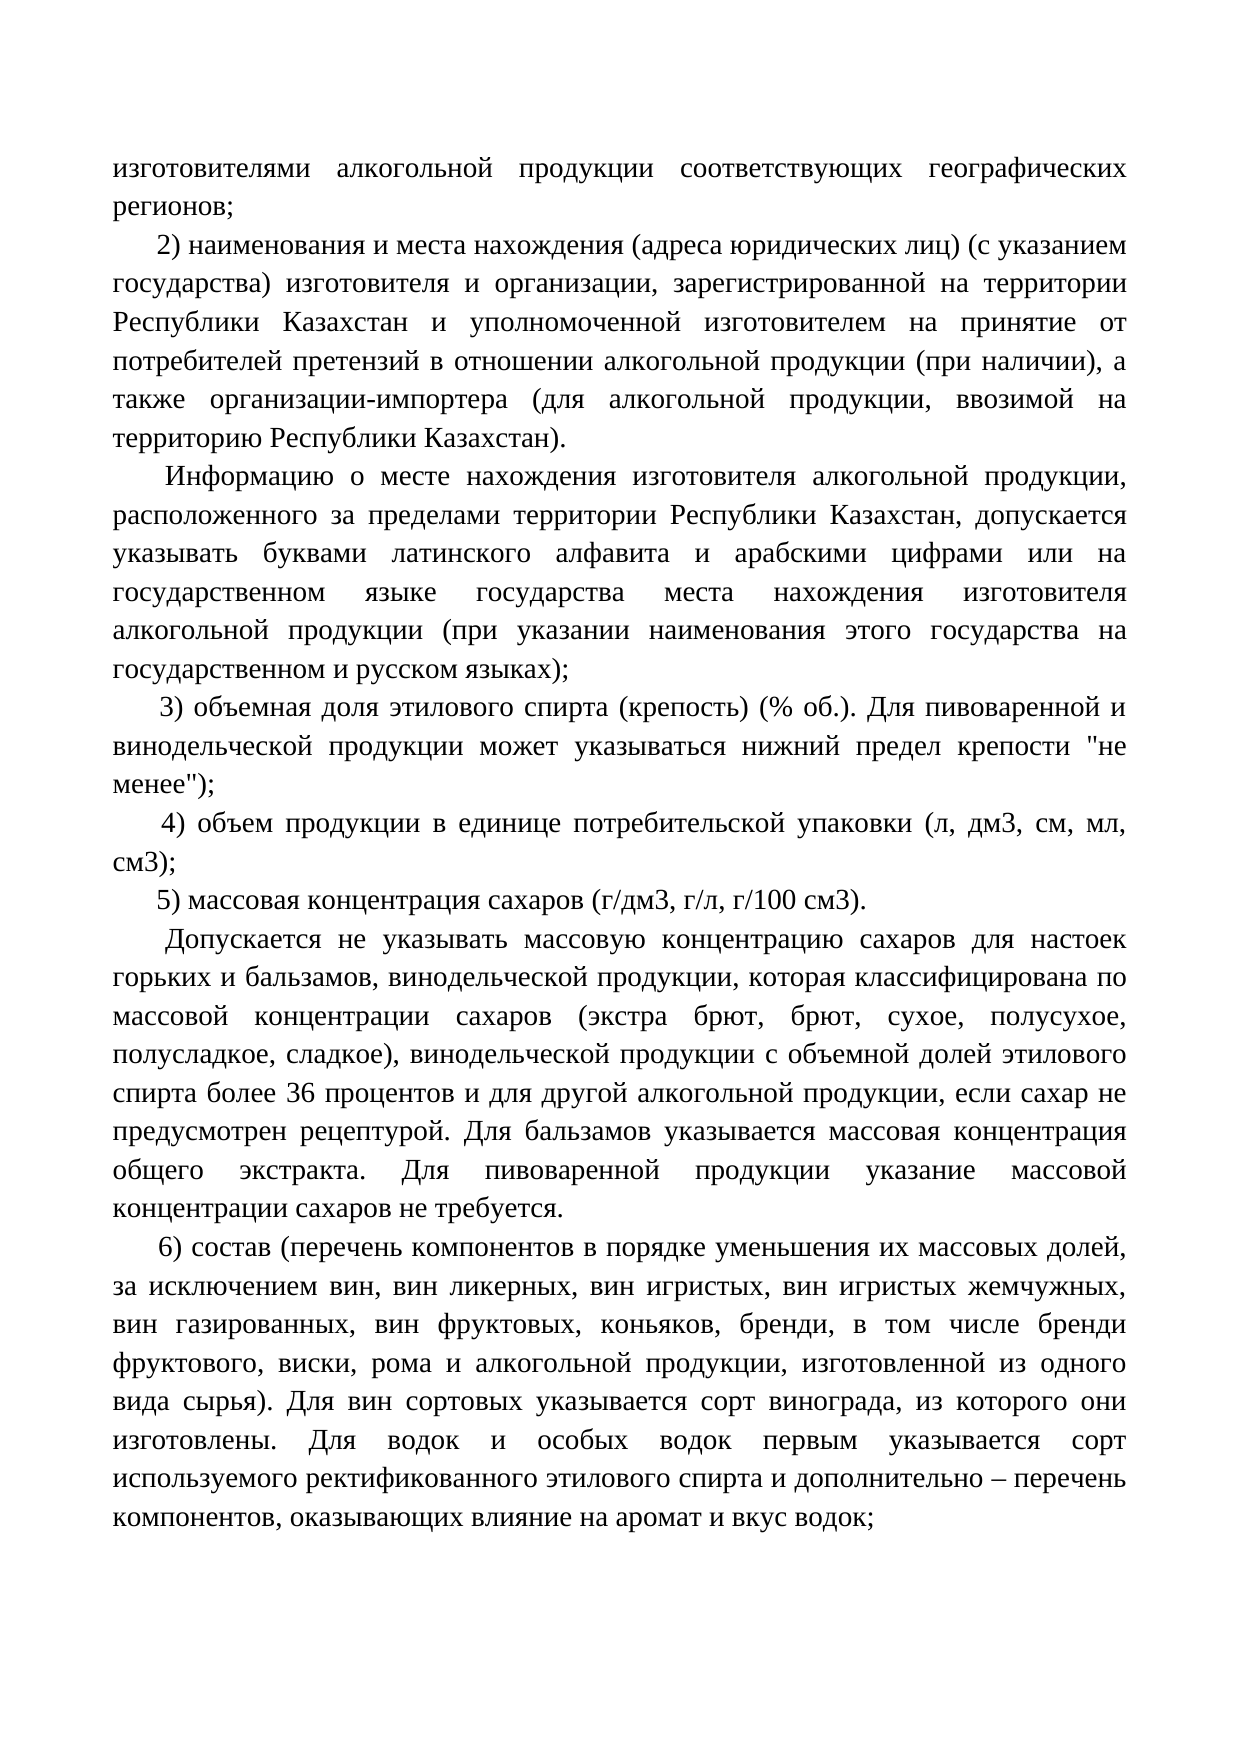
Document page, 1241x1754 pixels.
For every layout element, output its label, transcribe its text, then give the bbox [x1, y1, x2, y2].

text 3) объемная доля этилового спирта (крепость) (% об.). Для пивоваренной и винодельческой продукции может указываться нижний предел крепости "не менее"); [112, 689, 1128, 800]
text 2) наименования и места нахождения (адреса юридических лиц) (с указанием государства) изготовителя и организации, зарегистрированной на территории Республики Казахстан и уполномоченной изготовителем на принятие от потребителей претензий в отношении алкогольной продукции (при наличии), а также организации-импортера (для алкогольной продукции, ввозимой на территорию Республики Казахстан). [112, 227, 1128, 453]
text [112, 150, 1128, 222]
text 4) объем продукции в единице потребительской упаковки (л, дм3, см, мл, см3); [112, 805, 1128, 877]
text Информацию о месте нахождения изготовителя алкогольной продукции, расположенного за пределами территории Республики Казахстан, допускается указывать буквами латинского алфавита и арабскими цифрами или на государственном языке государства места нахождения изготовителя алкогольной продукции (при указании наименования этого государства на государственном и русском языках); [112, 458, 1128, 684]
text 6) состав (перечень компонентов в порядке уменьшения их массовых долей, за исключением вин, вин ликерных, вин игристых, вин игристых жемчужных, вин газированных, вин фруктовых, коньяков, бренди, в том числе бренди фруктового, виски, рома и алкогольной продукции, изготовленной из одного вида сырья). Для вин сортовых указывается сорт винограда, из которого они изготовлены. Для водок и особых водок первым указывается сорт используемого ректификованного этилового спирта и дополнительно ‒ перечень компонентов, оказывающих влияние на аромат и вкус водок; [112, 1229, 1128, 1532]
text 5) массовая концентрация сахаров (г/дм3, г/л, г/100 см3). [112, 882, 1128, 916]
text Допускается не указывать массовую концентрацию сахаров для настоек горьких и бальзамов, винодельческой продукции, которая классифицирована по массовой концентрации сахаров (экстра брют, брют, сухое, полусухое, полусладкое, сладкое), винодельческой продукции с объемной долей этилового спирта более 36 процентов и для другой алкогольной продукции, если сахар не предусмотрен рецептурой. Для бальзамов указывается массовая концентрация общего экстракта. Для пивоваренной продукции указание массовой концентрации сахаров не требуется. [112, 921, 1128, 1224]
